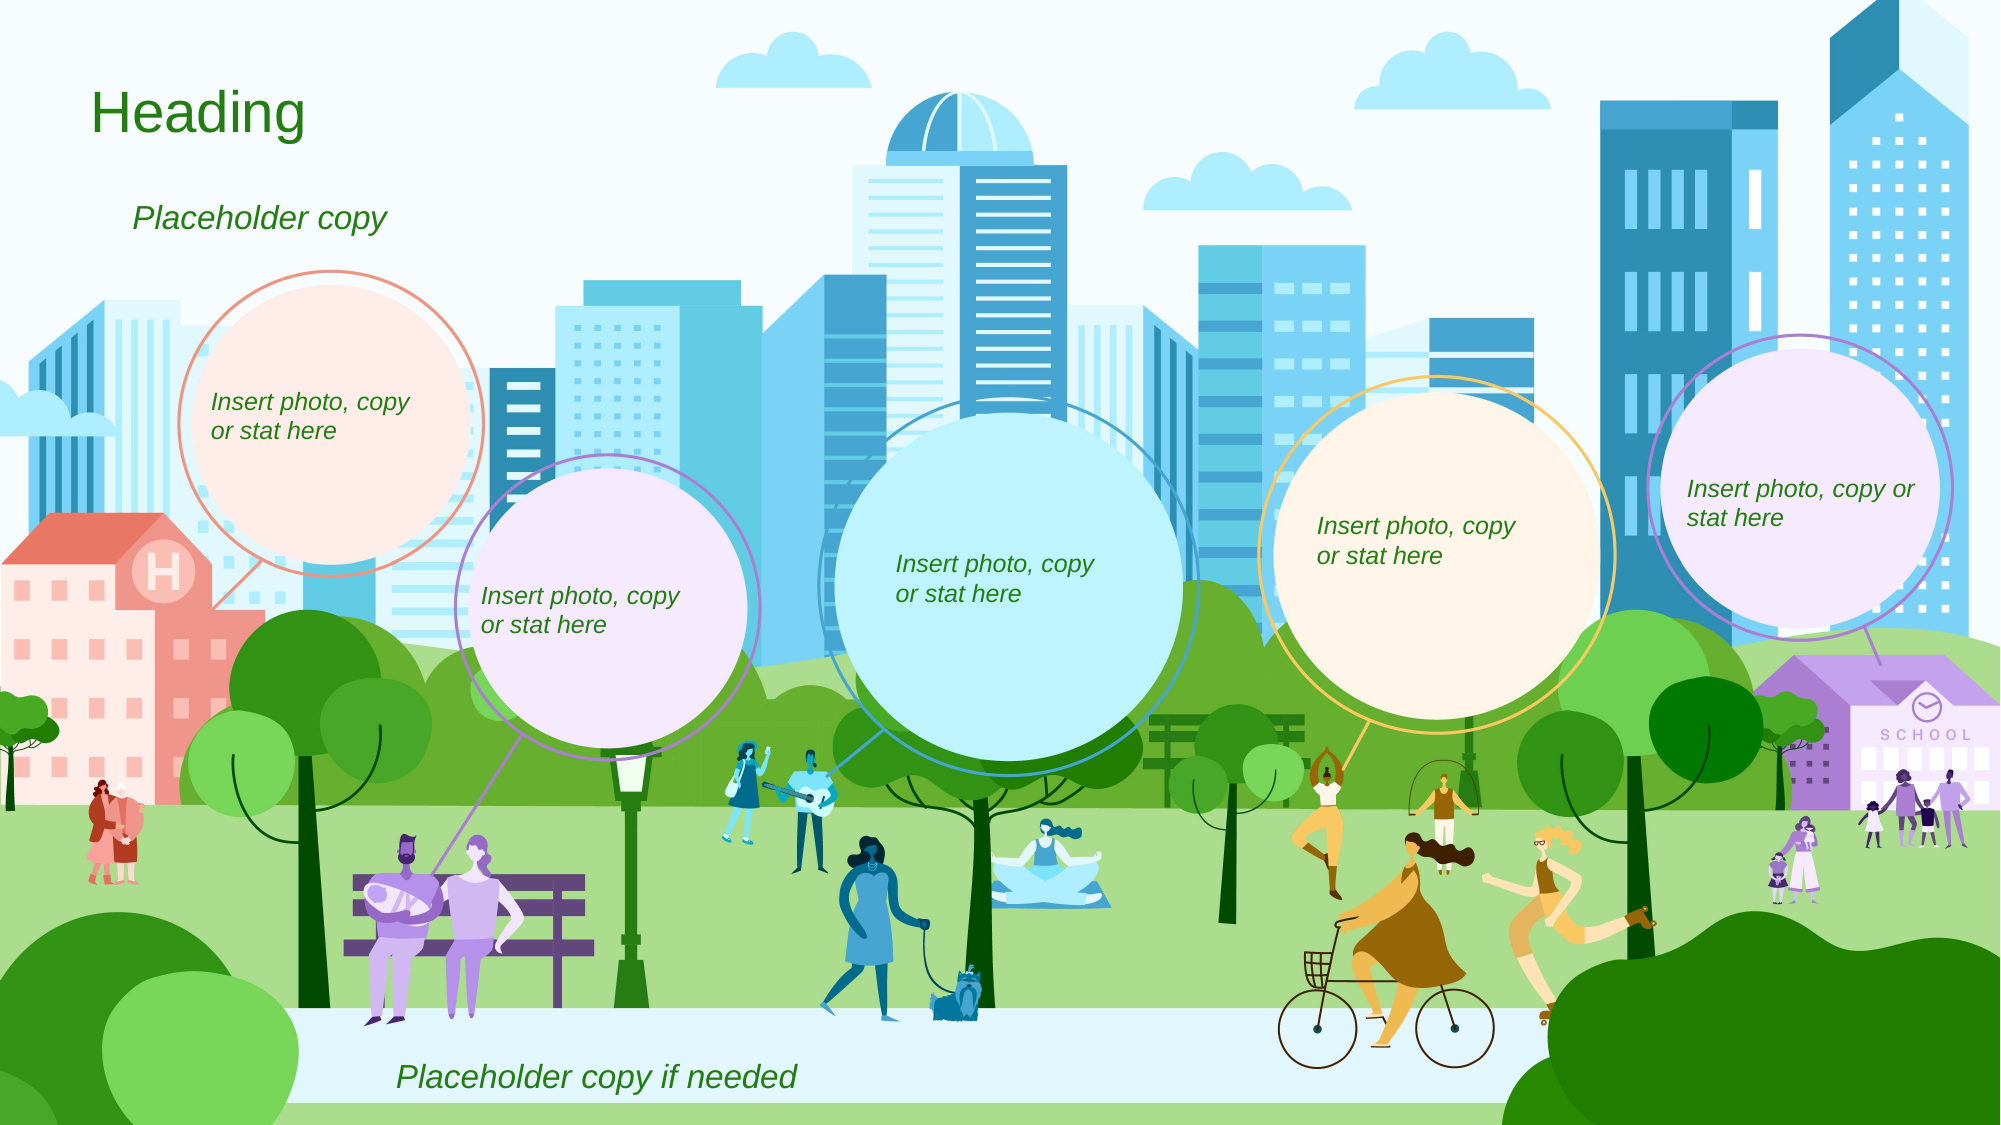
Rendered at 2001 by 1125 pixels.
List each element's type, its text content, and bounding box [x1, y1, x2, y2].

picture [0, 0, 2001, 1125]
text Insert photo, copy or stat here [481, 581, 708, 639]
subtitle Heading [90, 78, 1971, 145]
text Placeholder copy if needed [396, 1057, 1971, 1096]
text Insert photo, copy or stat here [211, 387, 438, 445]
text Placeholder copy [132, 198, 1971, 237]
text Insert photo, copy or stat here [895, 549, 1123, 608]
text Insert photo, copy or stat here [1687, 474, 1915, 531]
text Insert photo, copy or stat here [1317, 511, 1544, 570]
